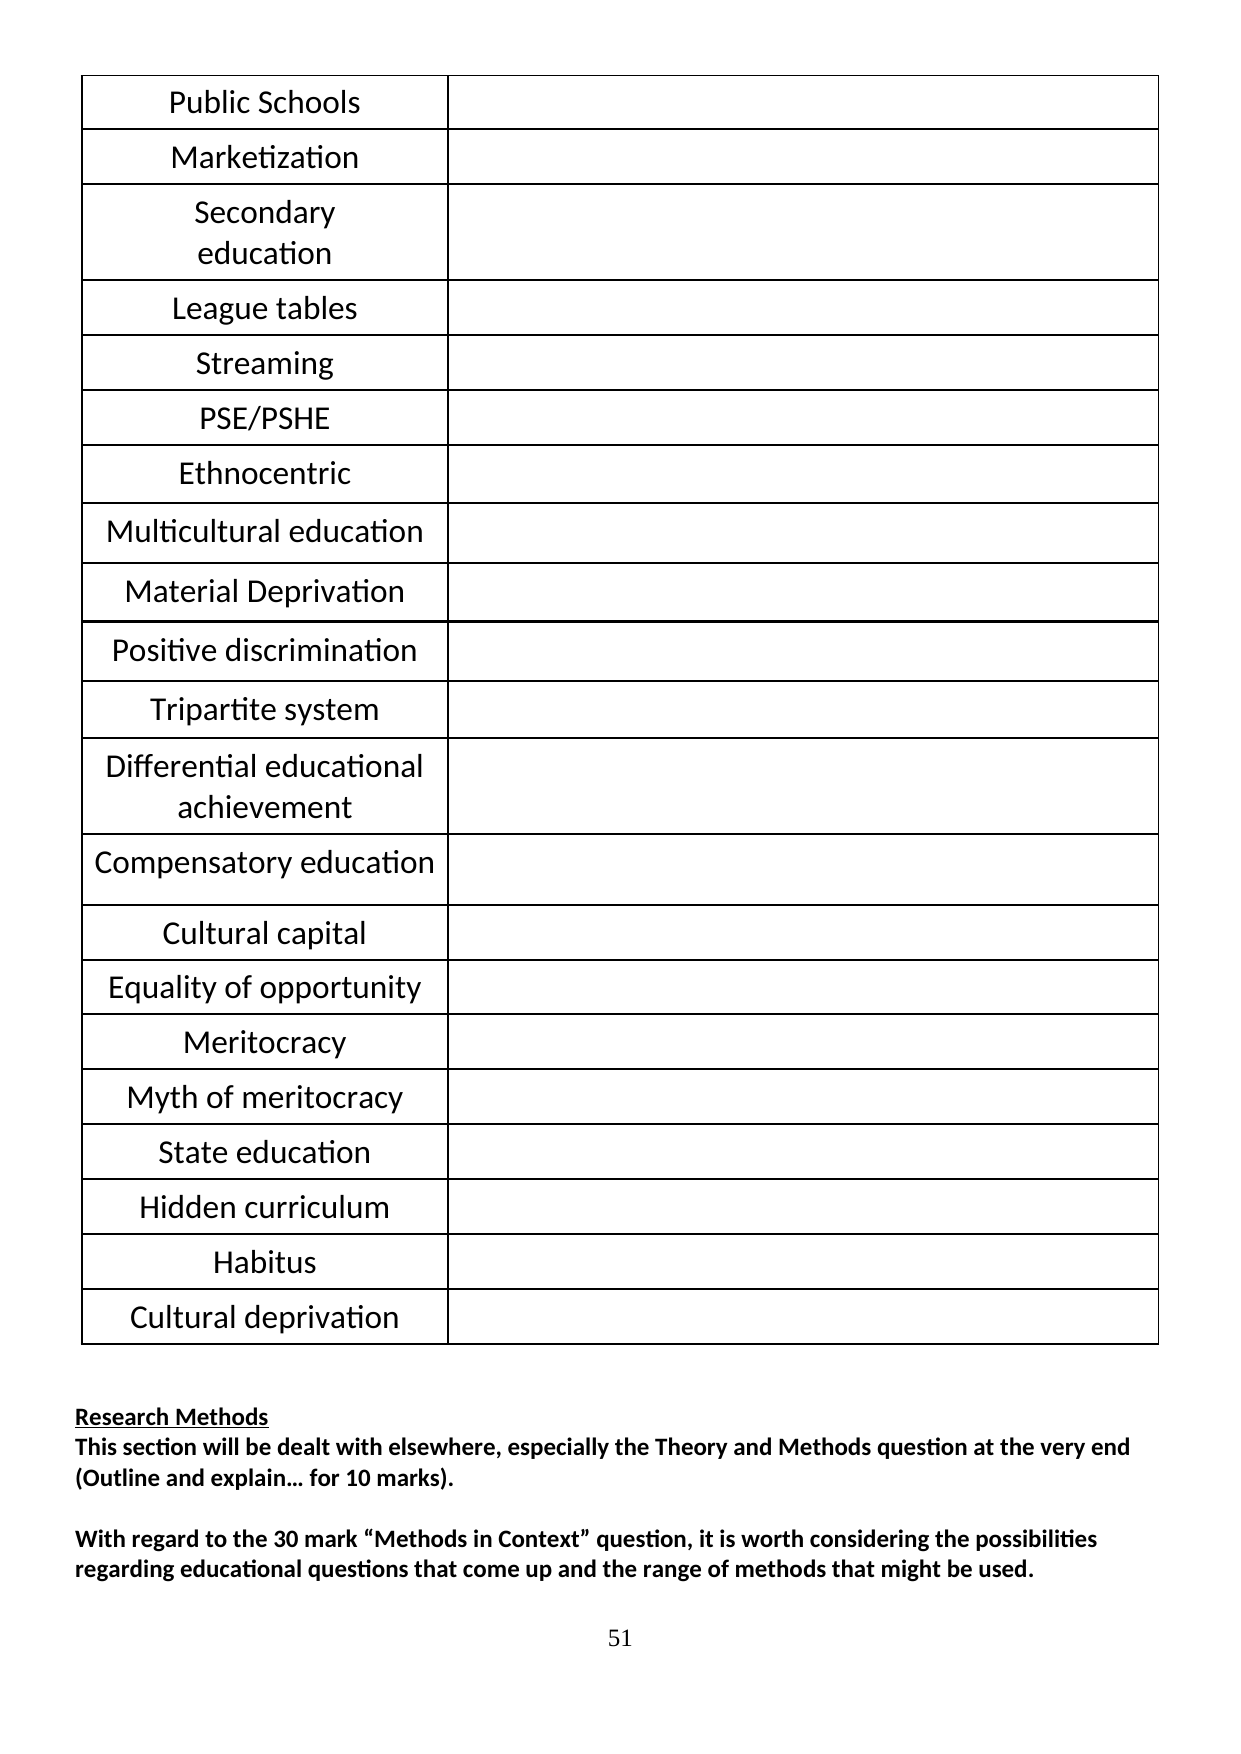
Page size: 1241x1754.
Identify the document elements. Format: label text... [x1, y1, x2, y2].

table_cell Meritocracy [83, 1015, 447, 1068]
table_cell [449, 1180, 1158, 1233]
table_cell Ethnocentric [83, 446, 447, 502]
table_cell Habitus [83, 1235, 447, 1288]
table_cell Secondary education [83, 185, 447, 279]
table_cell Hidden curriculum [83, 1180, 447, 1233]
table_cell Public Schools [83, 76, 447, 128]
table_cell Multicultural education [83, 504, 447, 562]
table_cell [449, 185, 1158, 279]
table_cell Positive discrimination [83, 623, 447, 680]
table_cell [449, 1290, 1158, 1343]
table_cell [449, 1015, 1158, 1068]
table_cell State education [83, 1125, 447, 1178]
table_cell League tables [83, 281, 447, 334]
table_cell Tripartite system [83, 682, 447, 737]
table_cell Compensatory education [83, 835, 447, 903]
table_cell [449, 504, 1158, 562]
table_cell [449, 336, 1158, 389]
table_cell [449, 564, 1158, 620]
table_cell [449, 835, 1158, 903]
table_cell [449, 961, 1158, 1013]
table_cell Equality of opportunity [83, 961, 447, 1013]
table_cell Cultural deprivation [83, 1290, 447, 1343]
table_cell [449, 906, 1158, 958]
table_cell PSE/PSHE [83, 391, 447, 443]
table_cell [449, 682, 1158, 737]
table_cell [449, 281, 1158, 334]
text This section will be dealt with elsewhere, especially the Theory and Methods question at the very end (Outline and explain… for 10 marks). [75, 1431, 1165, 1492]
table_cell [449, 1235, 1158, 1288]
table_cell [449, 1125, 1158, 1178]
table_cell [449, 623, 1158, 680]
table_cell [449, 130, 1158, 183]
text With regard to the 30 mark “Methods in Context” question, it is worth considering the possibilities regarding educational questions that come up and the range of methods that might be used. [75, 1523, 1165, 1584]
table_cell [449, 76, 1158, 128]
table_cell [449, 1070, 1158, 1123]
table_cell Cultural capital [83, 906, 447, 958]
table_cell Marketization [83, 130, 447, 183]
table_cell Streaming [83, 336, 447, 389]
table_cell Material Deprivation [83, 564, 447, 620]
table_cell [449, 446, 1158, 502]
text Research Methods [75, 1401, 1165, 1431]
table_cell Myth of meritocracy [83, 1070, 447, 1123]
table_cell [449, 391, 1158, 443]
table_cell [449, 739, 1158, 833]
table_cell Differential educational achievement [83, 739, 447, 833]
